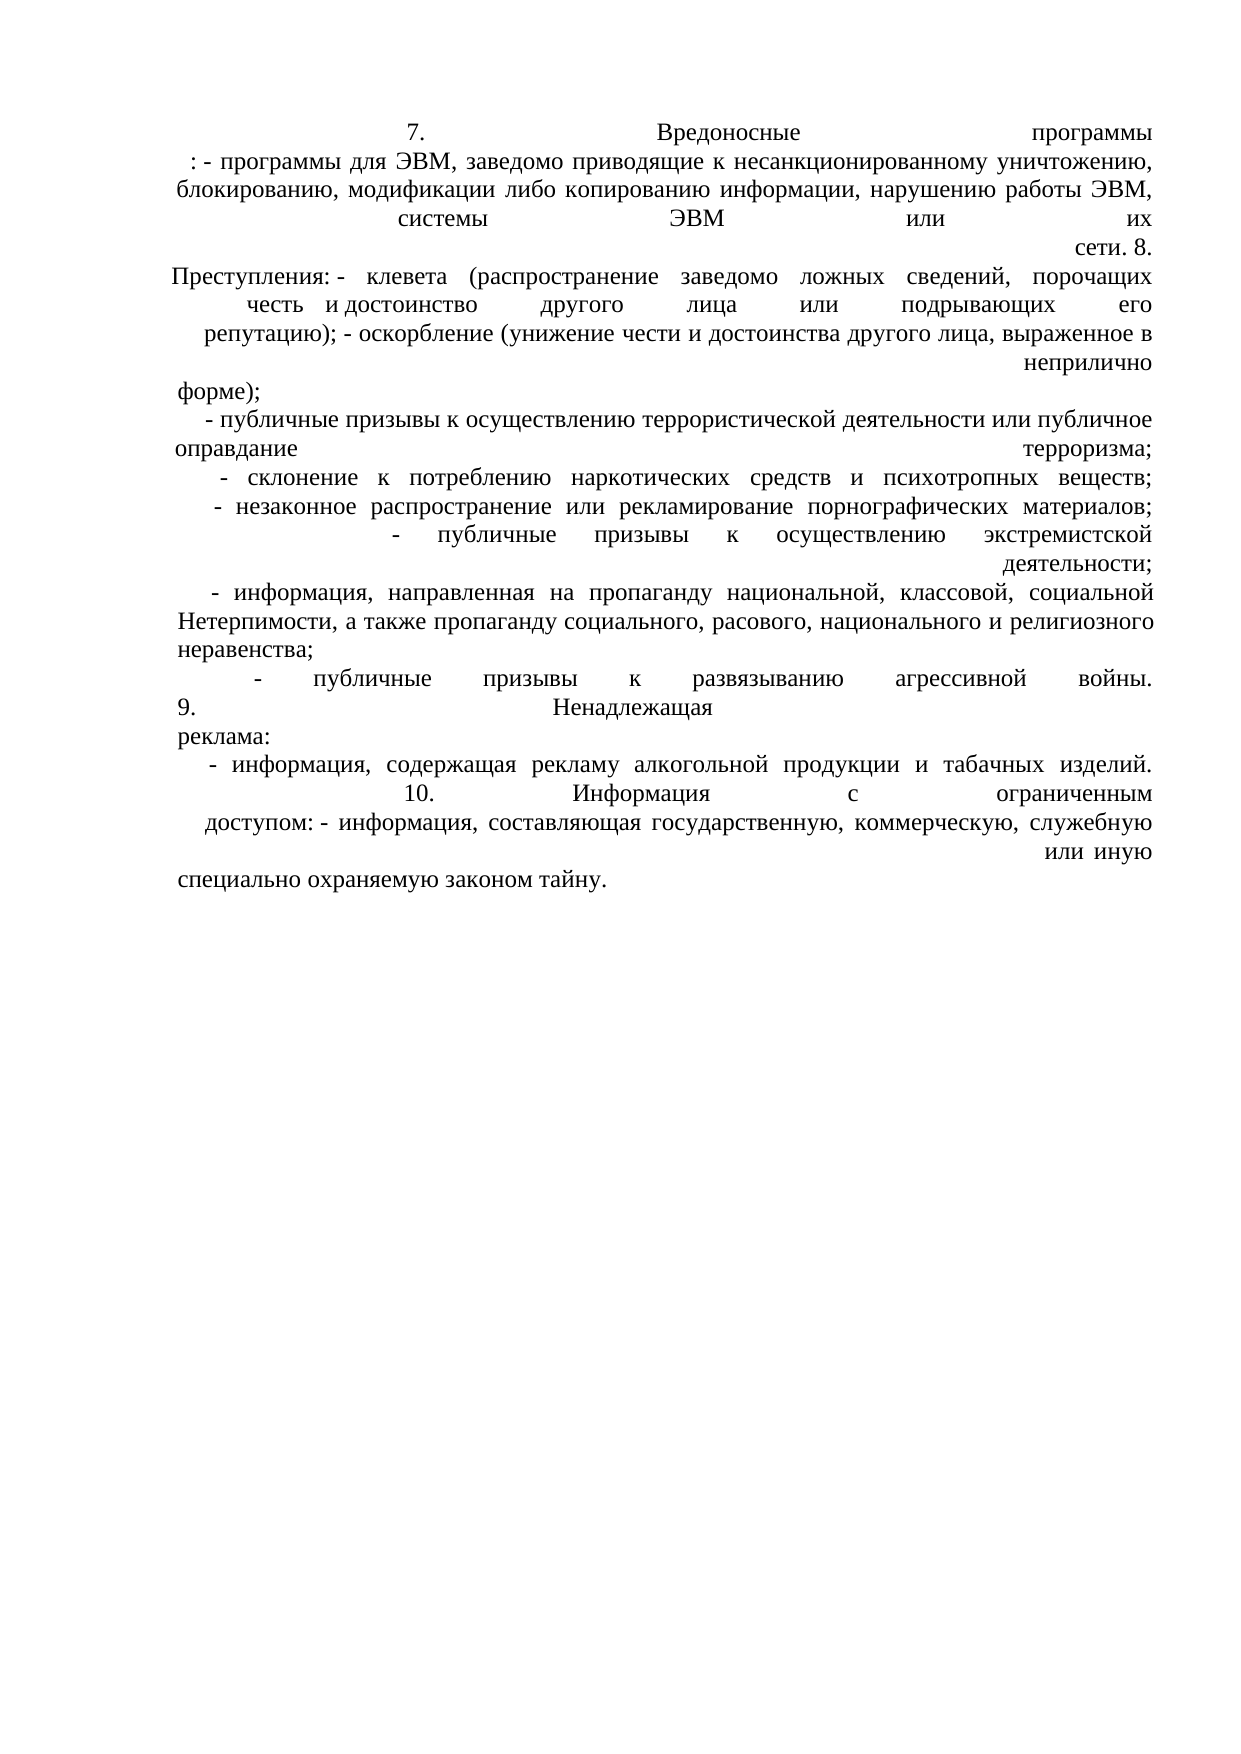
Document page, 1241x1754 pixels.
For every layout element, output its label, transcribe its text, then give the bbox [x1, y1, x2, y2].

text - информация, содержащая рекламу алкогольной продукции и табачных изделий. 10. Информация с ограниченным доступом: - информация, составляющая государственную, коммерческую, служебную или иную [171, 749, 1152, 864]
text - публичные призывы к развязыванию агрессивной войны. 9. Ненадлежащая реклама: [177, 663, 1158, 749]
text - незаконное распространение или рекламирование порнографических материалов; - публичные призывы к осуществлению экстремистской деятельности; [210, 491, 1152, 577]
text специально охраняемую законом тайну. [177, 864, 1154, 893]
text - публичные призывы к осуществлению террористической деятельности или публичное оправдание терроризма; - склонение к потреблению наркотических средств и психотропных веществ; [171, 404, 1152, 491]
text - информация, направленная на пропаганду национальной, классовой, социальной Нетерпимости, а также пропаганду социального, расового, национального и религиозного неравенства; [177, 577, 1154, 663]
text 7. Вредоносные программы : - программы для ЭВМ, заведомо приводящие к несанкционированному уничтожению, блокированию, модификации либо копированию информации, нарушению работы ЭВМ, системы ЭВМ или их сети. 8. Преступления: - клевета (распространение заведомо ложных сведений, порочащих честь и достоинство другого лица или подрывающих его репутацию); - оскорбление (унижение чести и достоинства другого лица, выраженное в неприлично [171, 117, 1152, 376]
text форме); [177, 376, 1154, 404]
